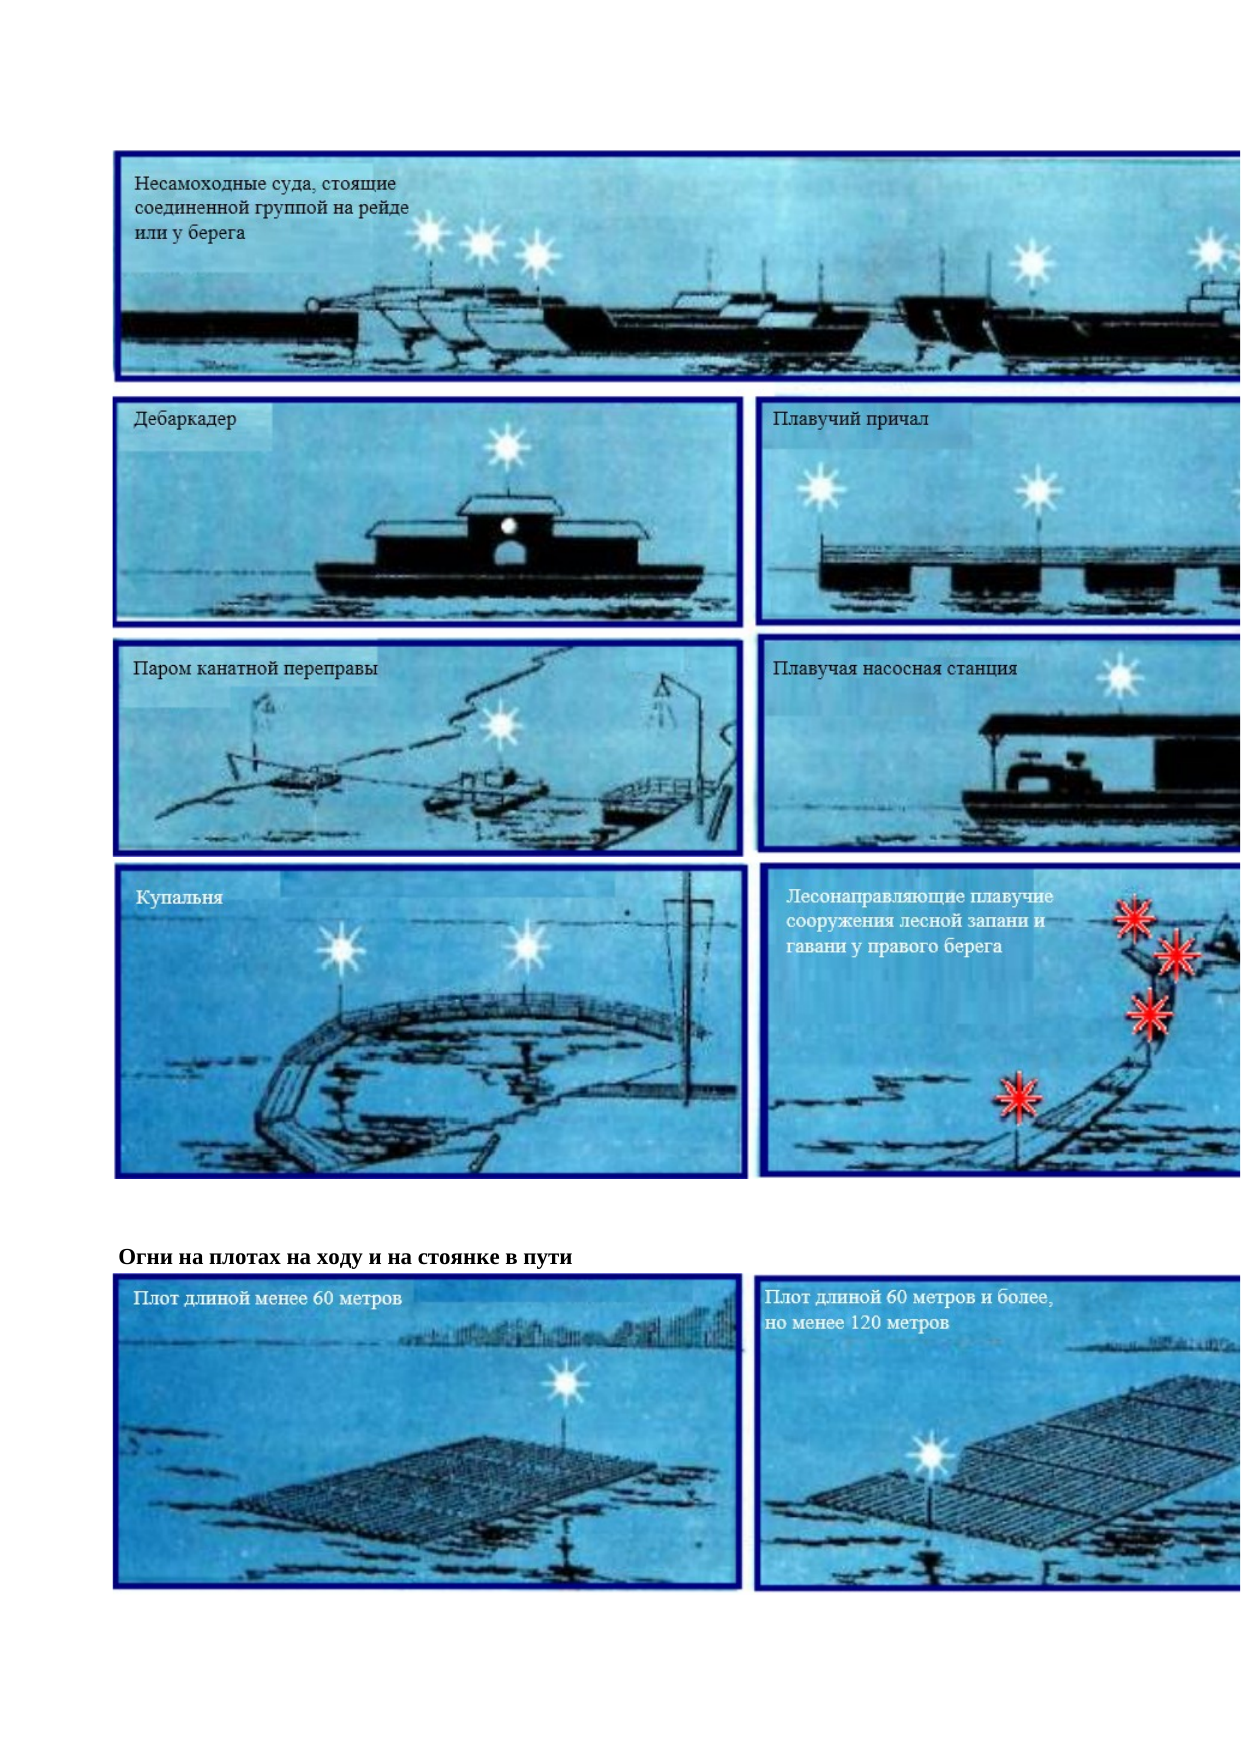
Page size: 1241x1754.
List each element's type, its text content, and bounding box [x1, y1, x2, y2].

picture [112, 1273, 1241, 1595]
picture [112, 150, 1241, 857]
text Огни на плотах на ходу и на стоянке в пути [112, 1243, 1128, 1269]
picture [112, 860, 1241, 1179]
